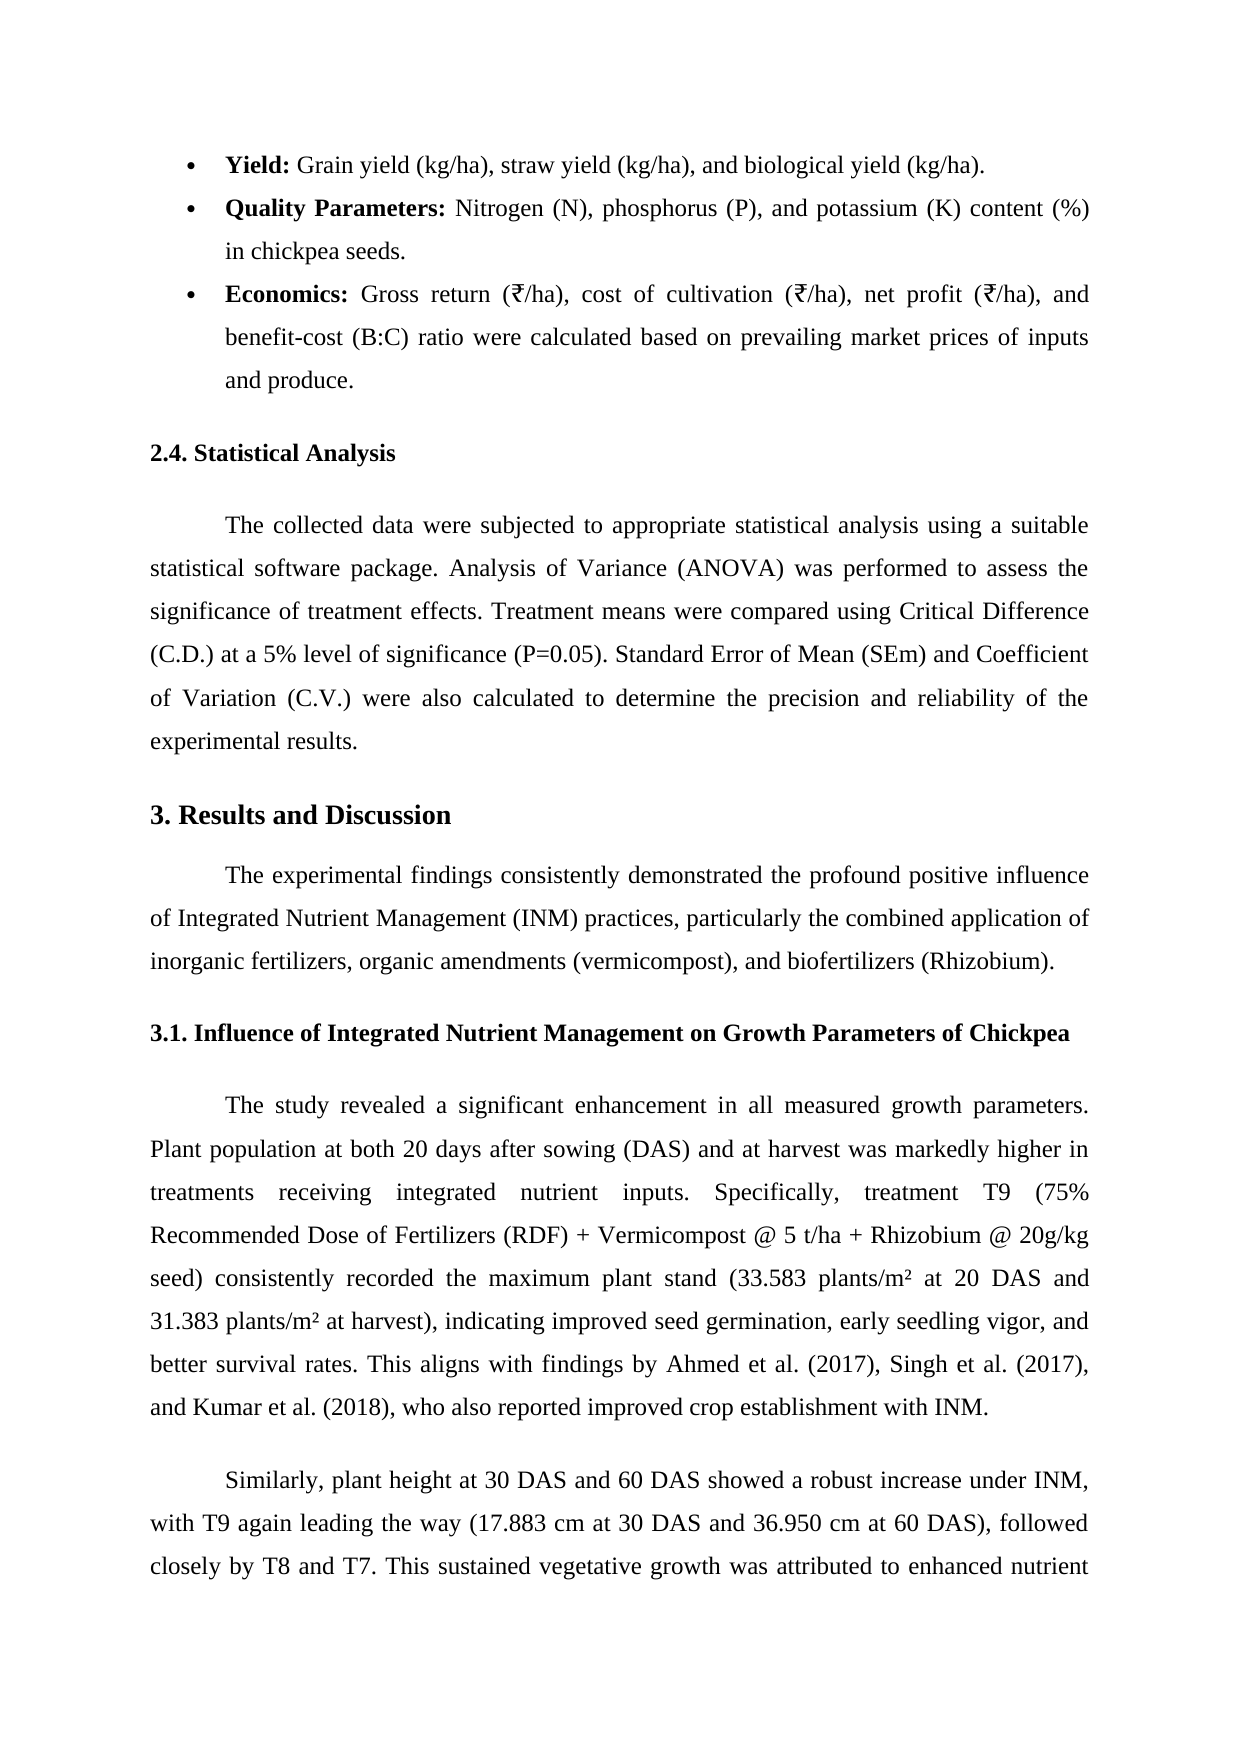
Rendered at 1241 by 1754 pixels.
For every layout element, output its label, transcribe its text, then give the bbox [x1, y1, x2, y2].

list Quality Parameters: Nitrogen (N), phosphorus (P), and potassium (K) content (%) in chickpea seeds. [187, 193, 1090, 265]
text The experimental findings consistently demonstrated the profound positive influence of Integrated Nutrient Management (INM) practices, particularly the combined application of inorganic fertilizers, organic amendments (vermicompost), and biofertilizers (Rhizobium). [150, 860, 1090, 975]
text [150, 1465, 1090, 1580]
list Economics: Gross return (₹/ha), cost of cultivation (₹/ha), net profit (₹/ha), and benefit-cost (B:C) ratio were calculated based on prevailing market prices of inputs and produce. [187, 279, 1090, 394]
text The collected data were subjected to appropriate statistical analysis using a suitable statistical software package. Analysis of Variance (ANOVA) was performed to assess the significance of treatment effects. Treatment means were compared using Critical Difference (C.D.) at a 5% level of significance (P=0.05). Standard Error of Mean (SEm) and Coefficient of Variation (C.V.) were also calculated to determine the precision and reliability of the experimental results. [150, 510, 1090, 754]
text 3.1. Influence of Integrated Nutrient Management on Growth Parameters of Chickpea [150, 1018, 1090, 1047]
text 3. Results and Discussion [150, 798, 1090, 831]
text 2.4. Statistical Analysis [150, 438, 1090, 467]
text The study revealed a significant enhancement in all measured growth parameters. Plant population at both 20 days after sowing (DAS) and at harvest was markedly higher in treatments receiving integrated nutrient inputs. Specifically, treatment T9 (75% Recommended Dose of Fertilizers (RDF) + Vermicompost @ 5 t/ha + Rhizobium @ 20g/kg seed) consistently recorded the maximum plant stand (33.583 plants/m² at 20 DAS and 31.383 plants/m² at harvest), indicating improved seed germination, early seedling vigor, and better survival rates. This aligns with findings by Ahmed et al. (2017), Singh et al. (2017), and Kumar et al. (2018), who also reported improved crop establishment with INM. [150, 1091, 1090, 1421]
list Yield: Grain yield (kg/ha), straw yield (kg/ha), and biological yield (kg/ha). [187, 150, 1090, 179]
